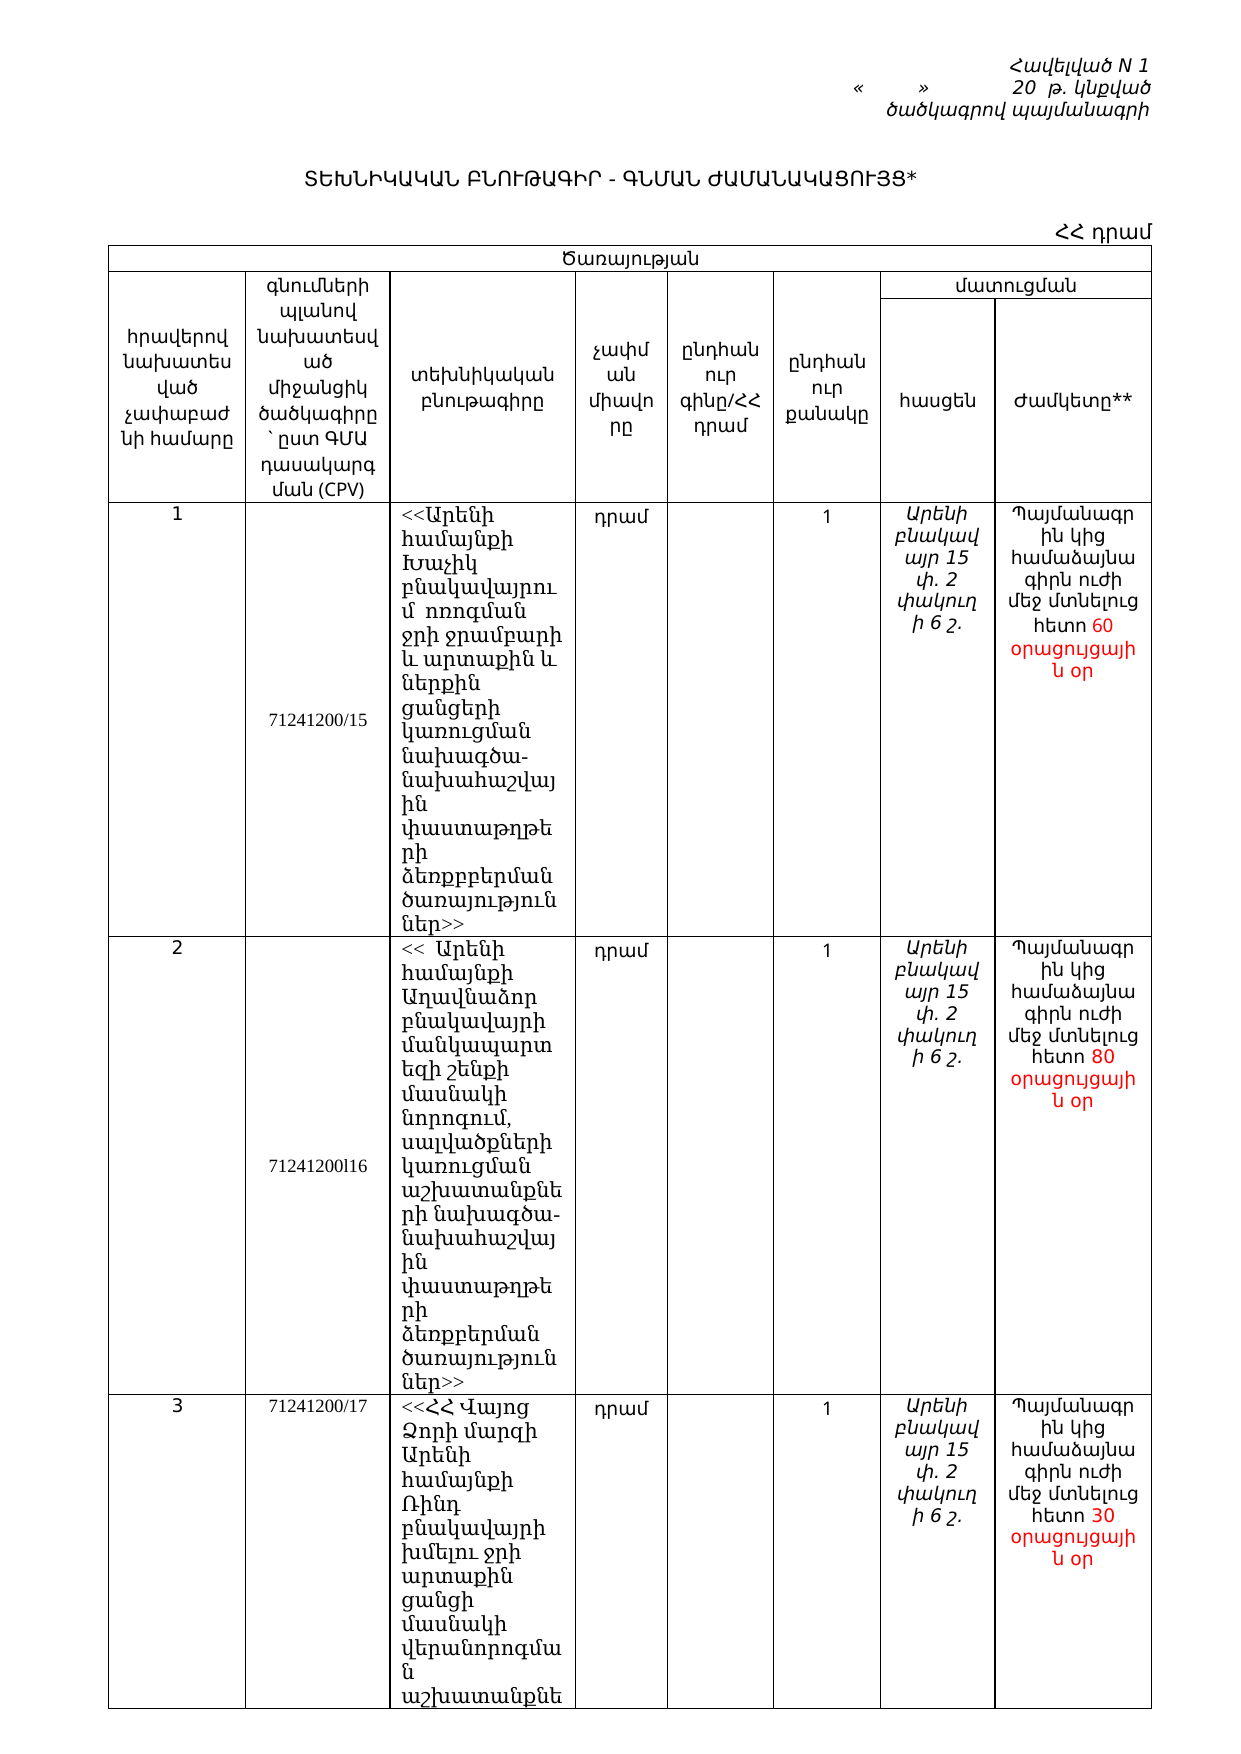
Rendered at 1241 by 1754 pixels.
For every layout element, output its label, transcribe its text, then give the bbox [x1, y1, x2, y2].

table_cell <<Արենի համայնքի Խաչիկ բնակավայրում ոռոգման ջրի ջրամբարի և արտաքին և ներքին ցանցերի կառուցման նախագծա-նախահաշվային փաստաթղթերի ձեռքբբերման ծառայություններ>> [391, 503, 575, 936]
text ՏԵԽՆԻԿԱԿԱՆ ԲՆՈՒԹԱԳԻՐ - ԳՆՄԱՆ ԺԱՄԱՆԱԿԱՑՈՒՅՑ* [69, 167, 1152, 192]
table_cell դրամ [576, 937, 667, 1394]
table_cell [668, 1395, 773, 1708]
table_cell 2 [109, 937, 245, 1394]
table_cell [996, 1395, 1151, 1708]
text Հավելված N 1 [69, 56, 1152, 77]
table_cell ընդհանուր գինը/ՀՀ դրամ [668, 272, 773, 502]
table_cell հասցեն [881, 299, 994, 502]
table_cell 1 [774, 937, 880, 1394]
table_cell 1 [774, 1395, 880, 1708]
table_header Ծառայության [109, 246, 1151, 271]
table_cell Պայմանագրին կից համաձայնագիրն ուժի մեջ մտնելուց հետո 60 օրացույցային օր [996, 503, 1151, 936]
table_cell Արենի բնակավայր 15 փ. 2 փակուղի 6 շ. [881, 503, 994, 936]
table_cell գնումների պլանով նախատեսված միջանցիկ ծածկագիրը` ըստ ԳՄԱ դասակարգման (CPV) [246, 272, 389, 502]
table_cell հրավերով նախատեսված չափաբաժնի համարը [109, 272, 245, 502]
table_cell մատուցման [881, 272, 1151, 298]
table_cell [668, 503, 773, 936]
table_cell դրամ [576, 1395, 667, 1708]
table_cell 3 [109, 1395, 245, 1708]
text ծածկագրով պայմանագրի [69, 99, 1152, 121]
table_cell << Արենի համայնքի Աղավնաձոր բնակավայրի մանկապարտեզի շենքի մասնակի նորոգում, սալվածքների կառուցման աշխատանքների նախագծա-նախահաշվային փաստաթղթերի ձեռքբերման ծառայություններ>> [391, 937, 575, 1394]
table_cell Արենի բնակավայր 15 փ. 2 փակուղի 6 շ. [881, 937, 994, 1394]
table_cell 71241200l16 [246, 937, 389, 1394]
table_cell 1 [774, 503, 880, 936]
table_cell 1 [109, 503, 245, 936]
table_cell տեխնիկական բնութագիրը [391, 272, 575, 502]
table_cell ընդհանուր քանակը [774, 272, 880, 502]
text « » 20 թ. կնքված [69, 77, 1152, 99]
table_cell չափման միավորը [576, 272, 667, 502]
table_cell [391, 1395, 575, 1708]
table_cell 71241200/17 [246, 1395, 389, 1708]
table_cell 71241200/15 [246, 503, 389, 936]
table_cell [668, 937, 773, 1394]
table_cell Պայմանագրին կից համաձայնագիրն ուժի մեջ մտնելուց հետո 80 օրացույցային օր [996, 937, 1151, 1394]
table_cell դրամ [576, 503, 667, 936]
text ՀՀ դրամ [69, 192, 1152, 244]
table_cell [881, 1395, 994, 1708]
table_cell Ժամկետը** [996, 299, 1151, 502]
